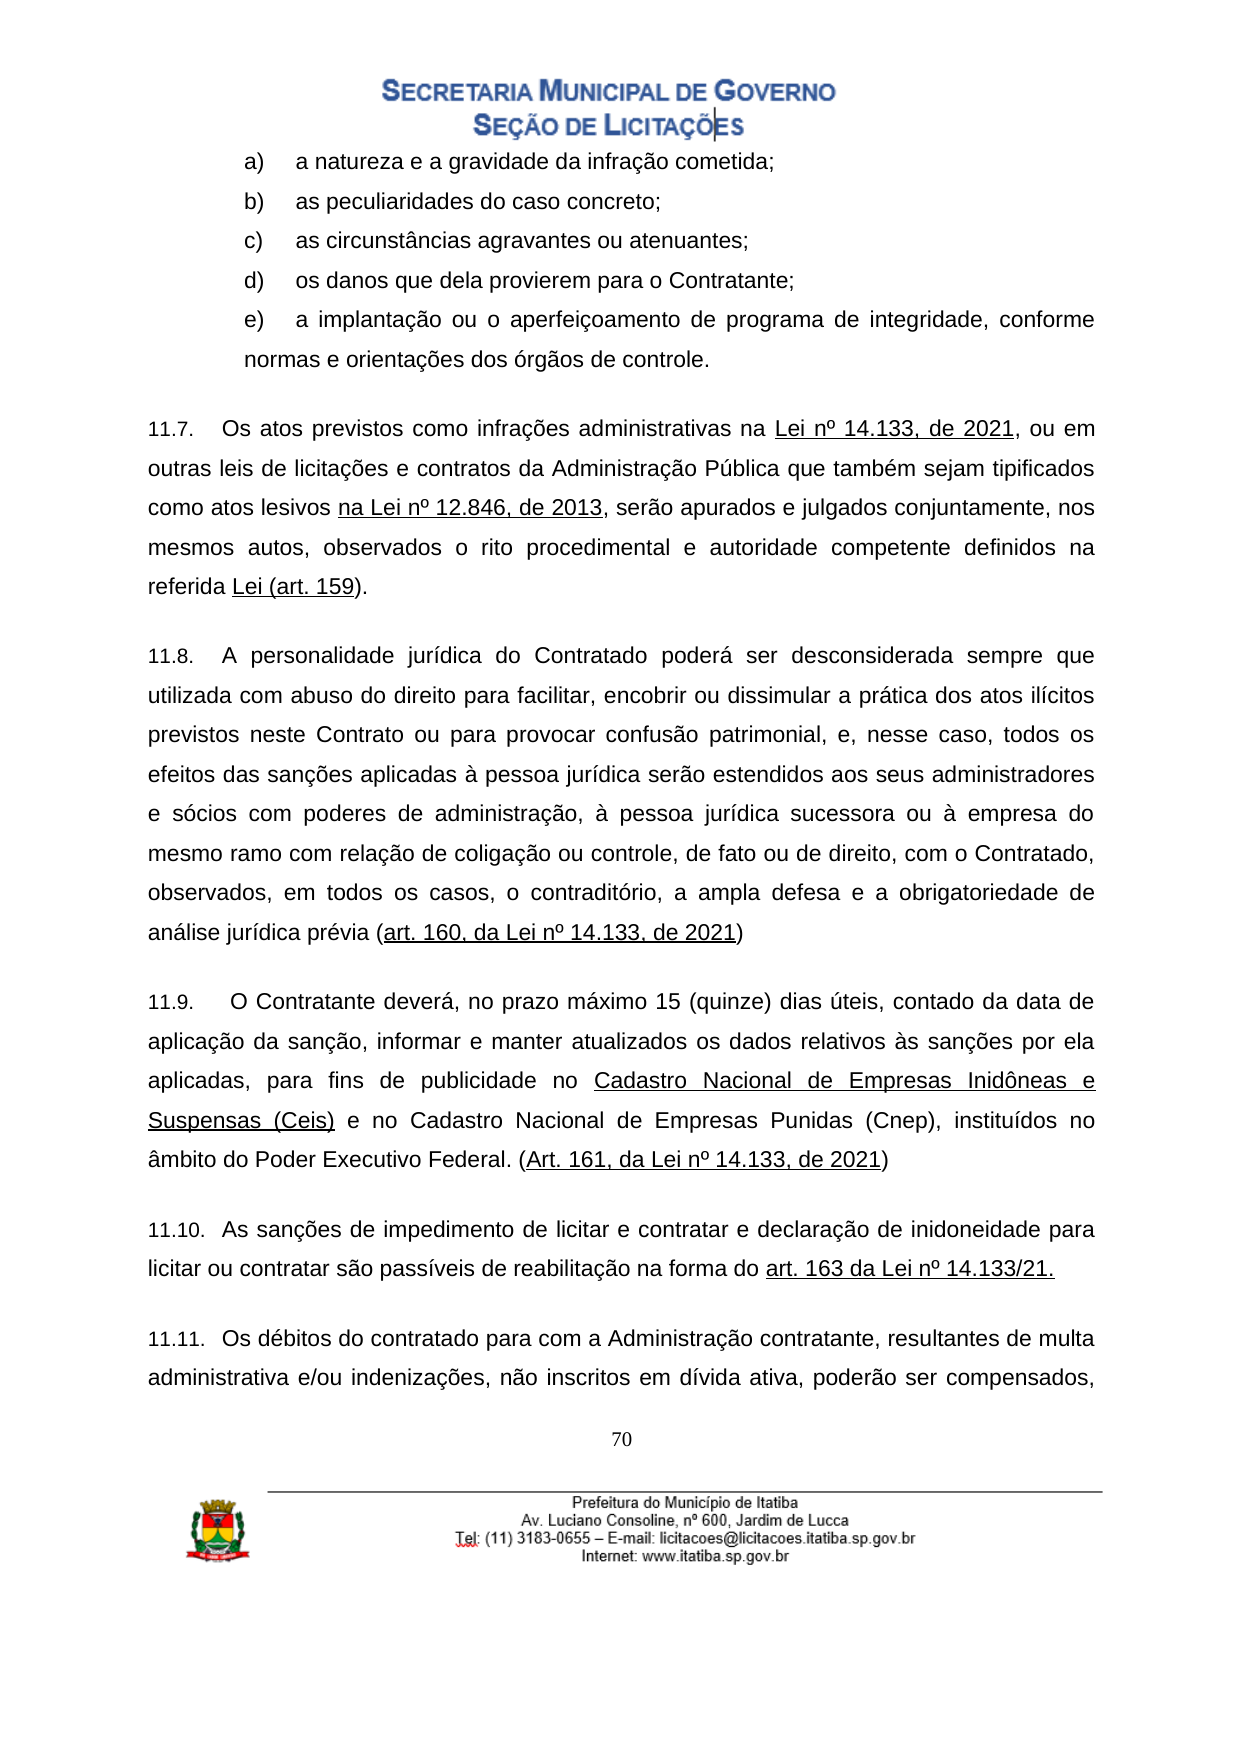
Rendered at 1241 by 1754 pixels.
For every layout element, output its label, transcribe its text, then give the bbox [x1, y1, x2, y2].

list os danos que dela provierem para o Contratante; [244, 267, 1096, 293]
list as circunstâncias agravantes ou atenuantes; [244, 227, 1096, 253]
list A personalidade jurídica do Contratado poderá ser desconsiderada sempre que utilizada com abuso do direito para facilitar, encobrir ou dissimular a prática dos atos ilícitos previstos neste Contrato ou para provocar confusão patrimonial, e, nesse caso, todos os efeitos das sanções aplicadas à pessoa jurídica serão estendidos aos seus administradores e sócios com poderes de administração, à pessoa jurídica sucessora ou à empresa do mesmo ramo com relação de coligação ou controle, de fato ou de direito, com o Contratado, observados, em todos os casos, o contraditório, a ampla defesa e a obrigatoriedade de análise jurídica prévia (art. 160, da Lei nº 14.133, de 2021) [148, 642, 1096, 945]
list a implantação ou o aperfeiçoamento de programa de integridade, conforme normas e orientações dos órgãos de controle. [244, 306, 1096, 372]
list a natureza e a gravidade da infração cometida; [244, 148, 1096, 174]
picture [147, 1450, 1137, 1591]
picture [148, 59, 1035, 148]
list O Contratante deverá, no prazo máximo 15 (quinze) dias úteis, contado da data de aplicação da sanção, informar e manter atualizados os dados relativos às sanções por ela aplicadas, para fins de publicidade no Cadastro Nacional de Empresas Inidôneas e Suspensas (Ceis) e no Cadastro Nacional de Empresas Punidas (Cnep), instituídos no âmbito do Poder Executivo Federal. (Art. 161, da Lei nº 14.133, de 2021) [148, 988, 1096, 1172]
list As sanções de impedimento de licitar e contratar e declaração de inidoneidade para licitar ou contratar são passíveis de reabilitação na forma do art. 163 da Lei nº 14.133/21. [148, 1216, 1096, 1281]
list Os atos previstos como infrações administrativas na Lei nº 14.133, de 2021, ou em outras leis de licitações e contratos da Administração Pública que também sejam tipificados como atos lesivos na Lei nº 12.846, de 2013, serão apurados e julgados conjuntamente, nos mesmos autos, observados o rito procedimental e autoridade competente definidos na referida Lei (art. 159). [148, 415, 1096, 599]
list as peculiaridades do caso concreto; [244, 188, 1096, 214]
